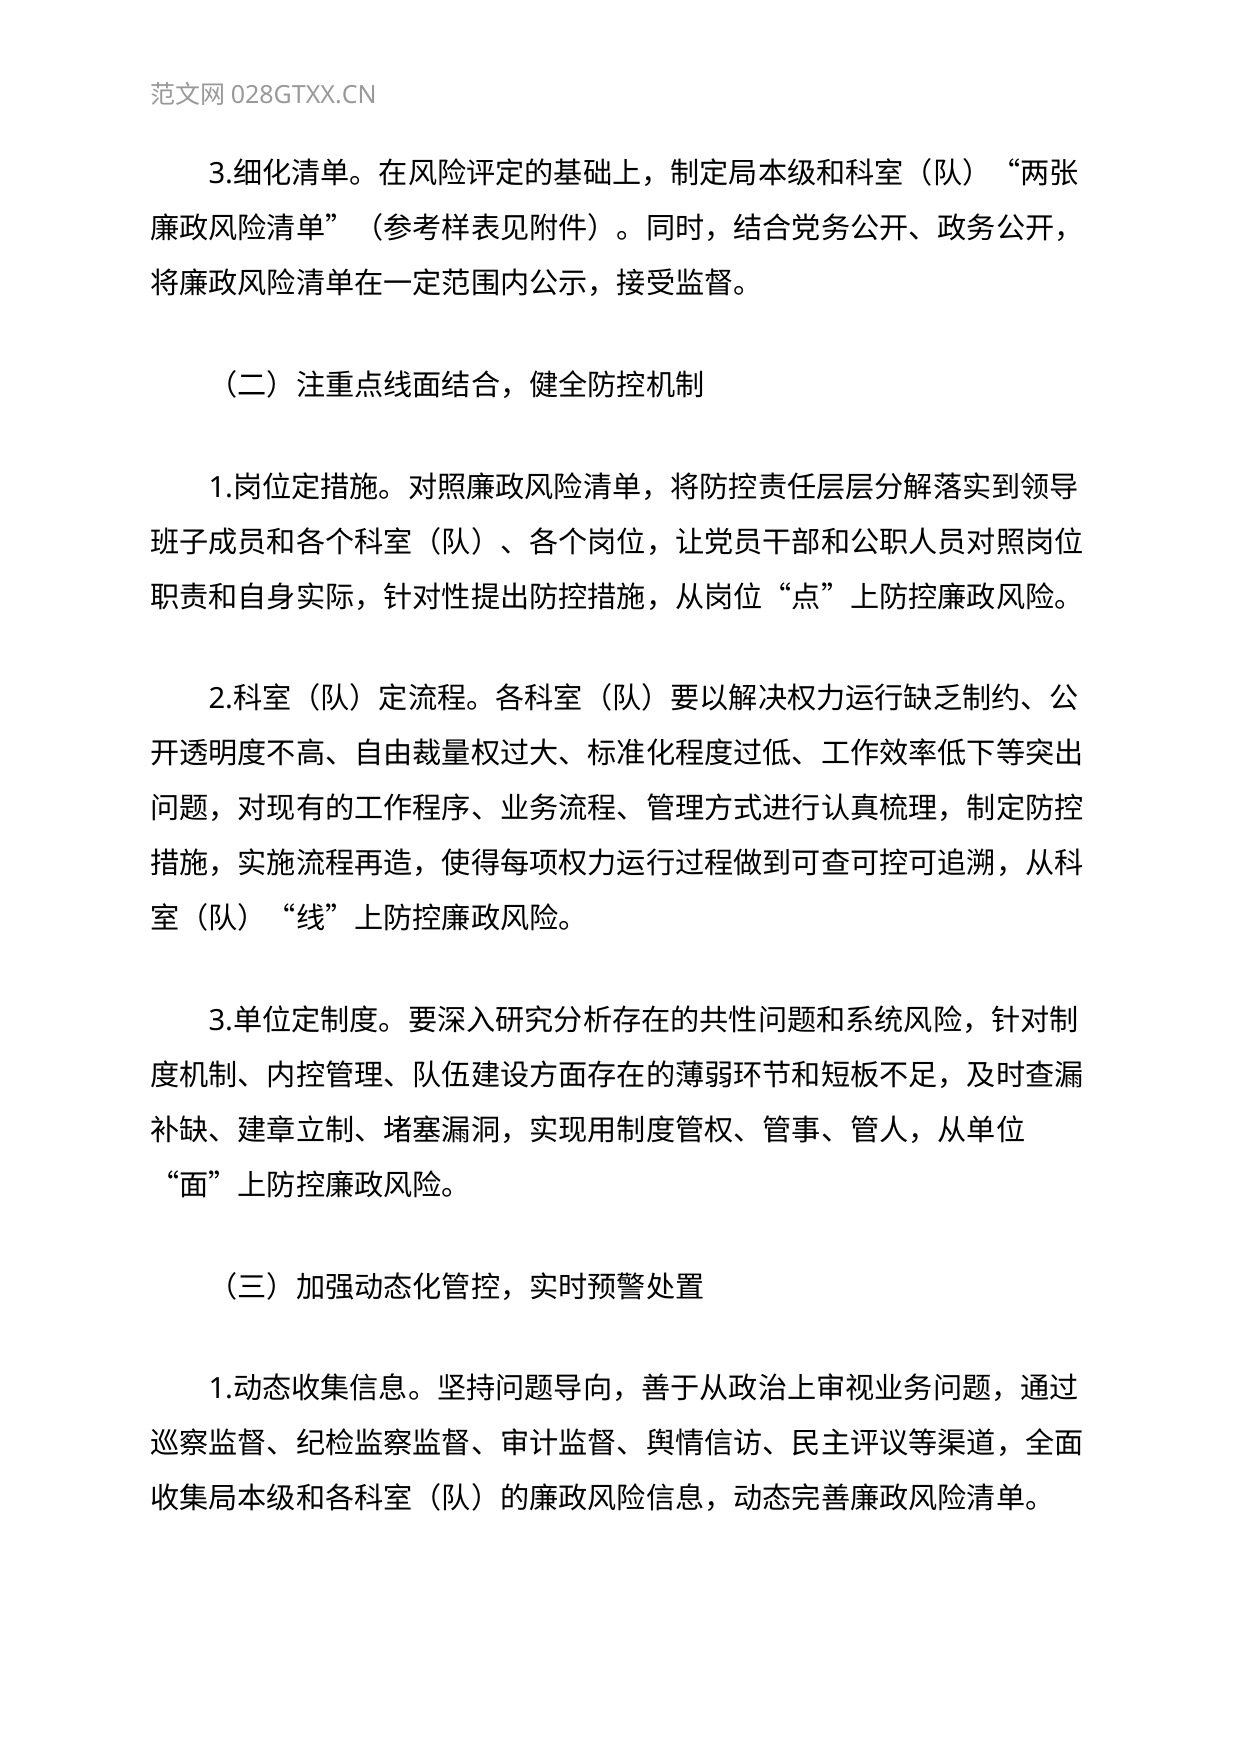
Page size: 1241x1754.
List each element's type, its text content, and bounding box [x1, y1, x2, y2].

text （三）加强动态化管控，实时预警处置 [150, 1263, 1090, 1305]
text 3.细化清单。在风险评定的基础上，制定局本级和科室（队）“两张廉政风险清单”（参考样表见附件）。同时，结合党务公开、政务公开，将廉政风险清单在一定范围内公示，接受监督。 [150, 150, 1090, 302]
text 1.动态收集信息。坚持问题导向，善于从政治上审视业务问题，通过巡察监督、纪检监察监督、审计监督、舆情信访、民主评议等渠道，全面收集局本级和各科室（队）的廉政风险信息，动态完善廉政风险清单。 [150, 1365, 1090, 1517]
text 2.科室（队）定流程。各科室（队）要以解决权力运行缺乏制约、公开透明度不高、自由裁量权过大、标准化程度过低、工作效率低下等突出问题，对现有的工作程序、业务流程、管理方式进行认真梳理，制定防控措施，实施流程再造，使得每项权力运行过程做到可查可控可追溯，从科室（队）“线”上防控廉政风险。 [150, 675, 1090, 937]
text 3.单位定制度。要深入研究分析存在的共性问题和系统风险，针对制度机制、内控管理、队伍建设方面存在的薄弱环节和短板不足，及时查漏补缺、建章立制、堵塞漏洞，实现用制度管权、管事、管人，从单位“面”上防控廉政风险。 [150, 997, 1090, 1204]
text （二）注重点线面结合，健全防控机制 [150, 362, 1090, 404]
text 1.岗位定措施。对照廉政风险清单，将防控责任层层分解落实到领导班子成员和各个科室（队）、各个岗位，让党员干部和公职人员对照岗位职责和自身实际，针对性提出防控措施，从岗位“点”上防控廉政风险。 [150, 463, 1090, 616]
